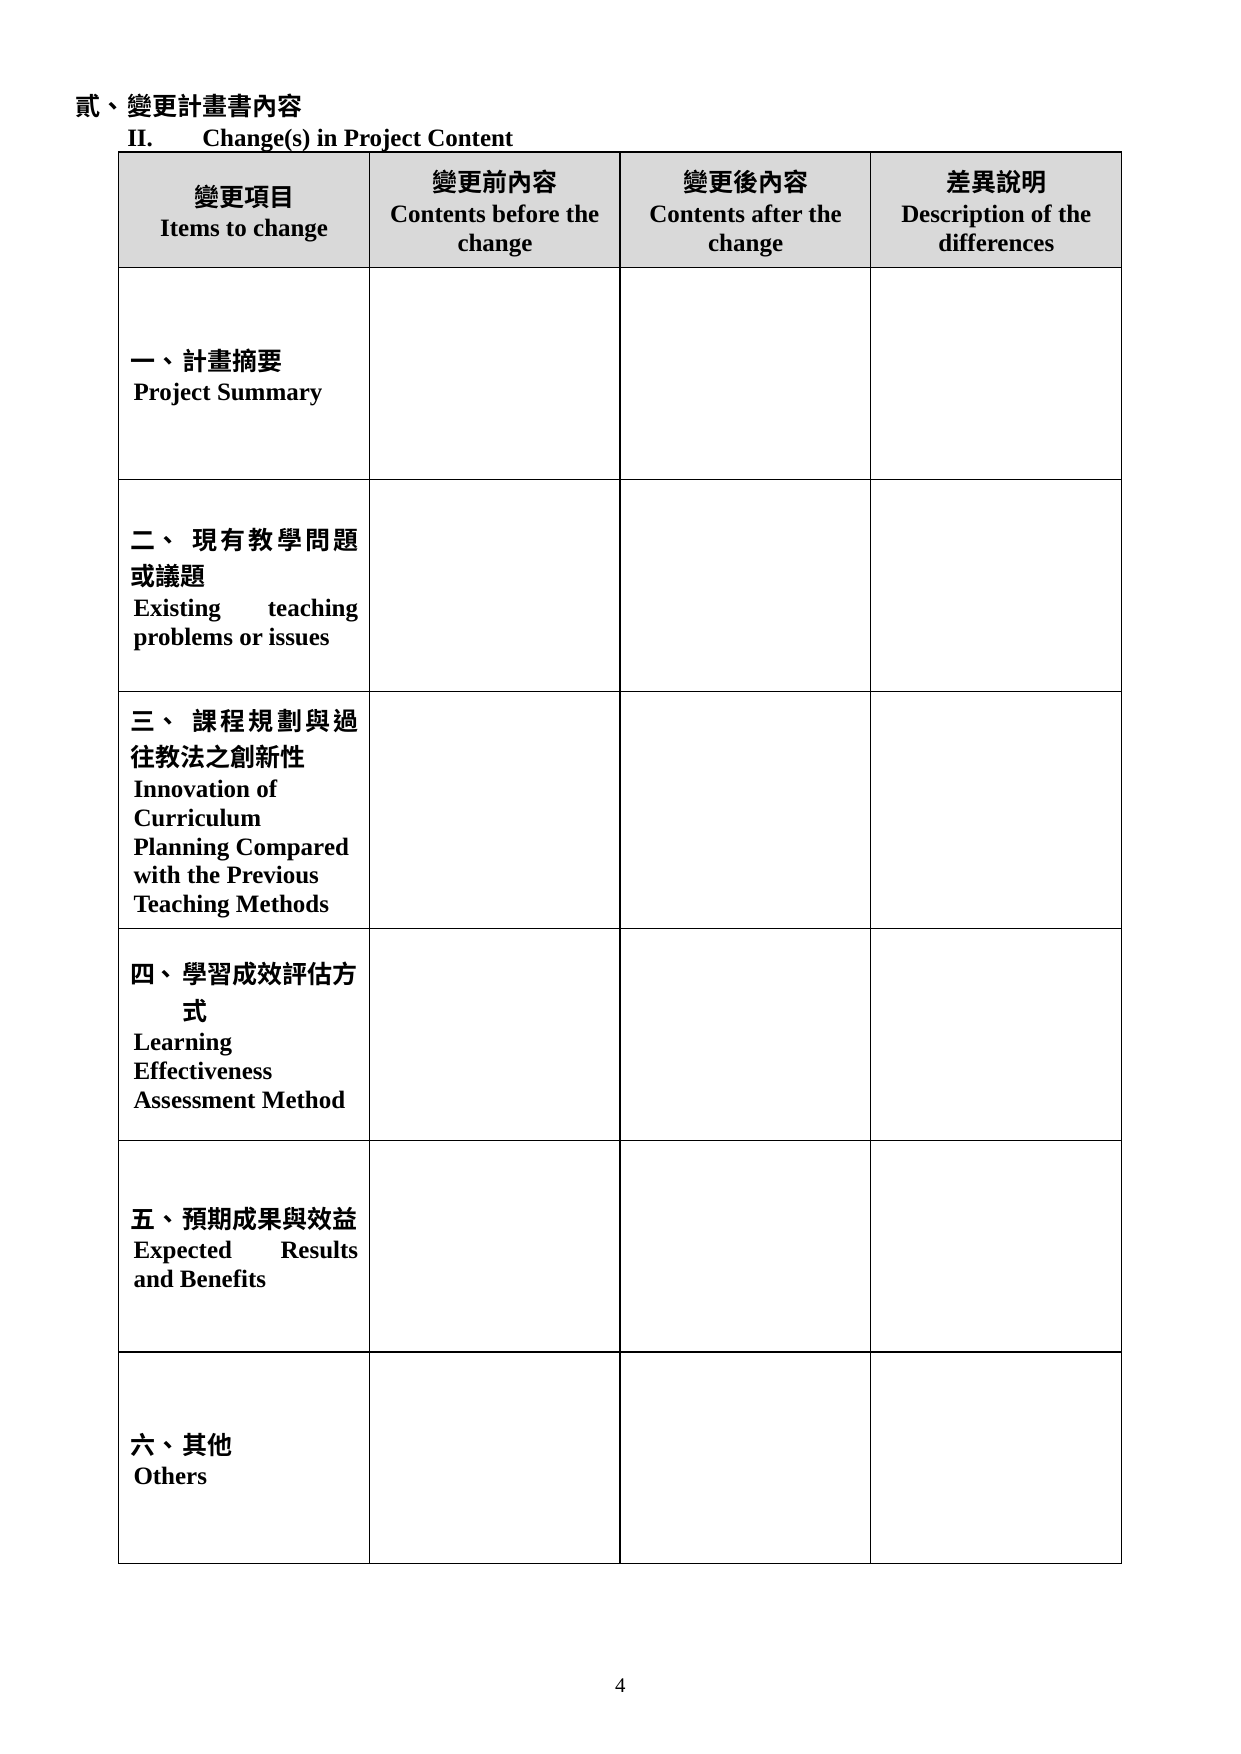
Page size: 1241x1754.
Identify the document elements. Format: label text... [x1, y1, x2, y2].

table_cell [621, 268, 870, 479]
table_cell [871, 1353, 1121, 1563]
table_cell [621, 480, 870, 691]
table_cell [871, 480, 1121, 691]
table_cell [621, 929, 870, 1139]
table_cell [871, 692, 1121, 928]
table_cell [370, 480, 619, 691]
table_cell 課程規劃與過往教法之創新性 Innovation of Curriculum Planning Compared with the Previous Teaching Methods [119, 692, 369, 928]
table_cell [871, 1141, 1121, 1351]
table_cell [621, 1141, 870, 1351]
table_cell [871, 929, 1121, 1139]
table_cell 預期成果與效益 Expected Results and Benefits [119, 1141, 369, 1351]
table_cell [370, 268, 619, 479]
table_header 變更前內容 Contents before the change [370, 153, 619, 267]
table_cell [871, 268, 1121, 479]
table_cell [621, 1353, 870, 1563]
table_cell [370, 1353, 619, 1563]
table_cell [621, 692, 870, 928]
table_cell [370, 929, 619, 1139]
table_cell 其他 Others [119, 1353, 369, 1563]
table_header 變更後內容 Contents after the change [621, 153, 870, 267]
table_header 差異說明 Description of the differences [871, 153, 1121, 267]
table_cell 計畫摘要 Project Summary [119, 268, 369, 479]
table_cell 學習成效評估方式 Learning Effectiveness Assessment Method [119, 929, 369, 1139]
table_cell 現有教學問題或議題 Existing teaching problems or issues [119, 480, 369, 691]
table_cell [370, 1141, 619, 1351]
table_cell [370, 692, 619, 928]
list 變更計畫書內容 [75, 86, 1165, 123]
table_header 變更項目 Items to change [119, 153, 369, 267]
list Change(s) in Project Content [127, 123, 1165, 151]
